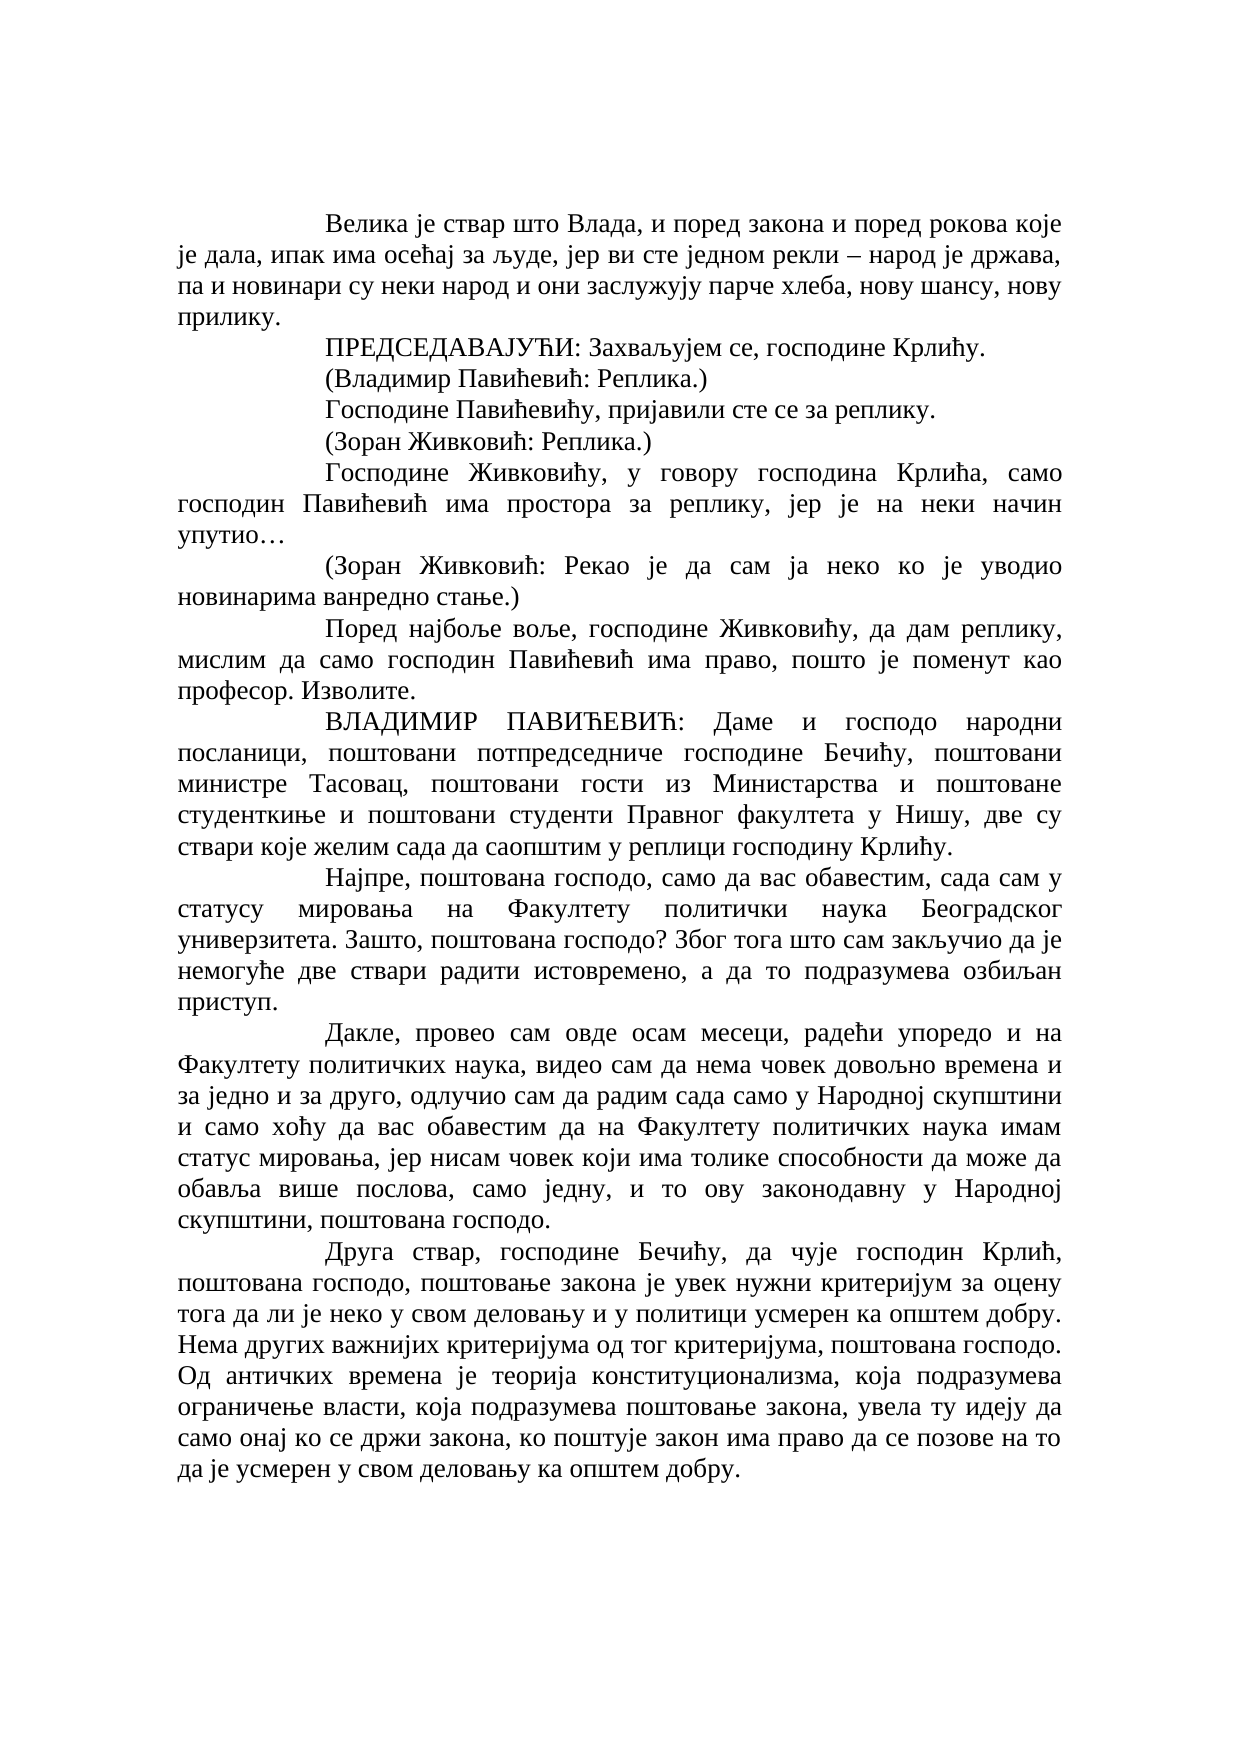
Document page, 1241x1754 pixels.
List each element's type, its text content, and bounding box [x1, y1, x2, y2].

text Господине Живковићу, у говору господина Крлића, само господин Павићевић има простора за реплику, јер је на неки начин упутио… [177, 456, 1063, 549]
text ПРЕДСЕДАВАЈУЋИ: Захваљујем се, господине Крлићу. [177, 331, 1063, 362]
text Велика је ствар што Влада, и поред закона и поред рокова које је дала, ипак има осећај за људе, јер ви сте једном рекли – народ је држава, па и новинари су неки народ и они заслужују парче хлеба, нову шансу, нову прилику. [177, 207, 1063, 331]
text ВЛАДИМИР ПАВИЋЕВИЋ: Даме и господо народни посланици, поштовани потпредседниче господине Бечићу, поштовани министре Тасовац, поштовани гости из Министарства и поштоване студенткиње и поштовани студенти Правног факултета у Нишу, две су ствари које желим сада да саопштим у реплици господину Крлићу. [177, 705, 1063, 861]
text Поред најбоље воље, господине Живковићу, да дам реплику, мислим да само господин Павићевић има право, пошто је поменут као професор. Изволите. [177, 612, 1063, 705]
text (Зоран Живковић: Рекао је да сам ја неко ко је уводио новинарима ванредно стање.) [177, 549, 1063, 612]
text Дакле, провео сам овде осам месеци, радећи упоредо и на Факултету политичких наука, видео сам да нема човек довољно времена и за једно и за друго, одлучио сам да радим сада само у Народној скупштини и само хоћу да вас обавестим да на Факултету политичких наука имам статус мировања, јер нисам човек који има толике способности да може да обавља више послова, само једну, и то ову законодавну у Народној скупштини, поштована господо. [177, 1017, 1063, 1234]
text (Владимир Павићевић: Реплика.) [177, 362, 1063, 394]
text Господине Павићевићу, пријавили сте се за реплику. [177, 394, 1063, 425]
text (Зоран Живковић: Реплика.) [177, 425, 1063, 456]
text Друга ствар, господине Бечићу, да чује господин Крлић, поштована господо, поштовање закона је увек нужни критеријум за оцену тога да ли је неко у свом деловању и у политици усмерен ка општем добру. Нема других важнијих критеријума од тог критеријума, поштована господо. Од античких времена је теорија конституционализма, која подразумева ограничење власти, која подразумева поштовање закона, увела ту идеју да само онај ко се држи закона, ко поштује закон има право да се позове на то да је усмерен у свом деловању ка општем добру. [177, 1234, 1063, 1484]
text Најпре, поштована господо, само да вас обавестим, сада сам у статусу мировања на Факултету политички наука Београдског универзитета. Зашто, поштована господо? Због тога што сам закључио да је немогуће две ствари радити истовремено, а да то подразумева озбиљан приступ. [177, 861, 1063, 1017]
